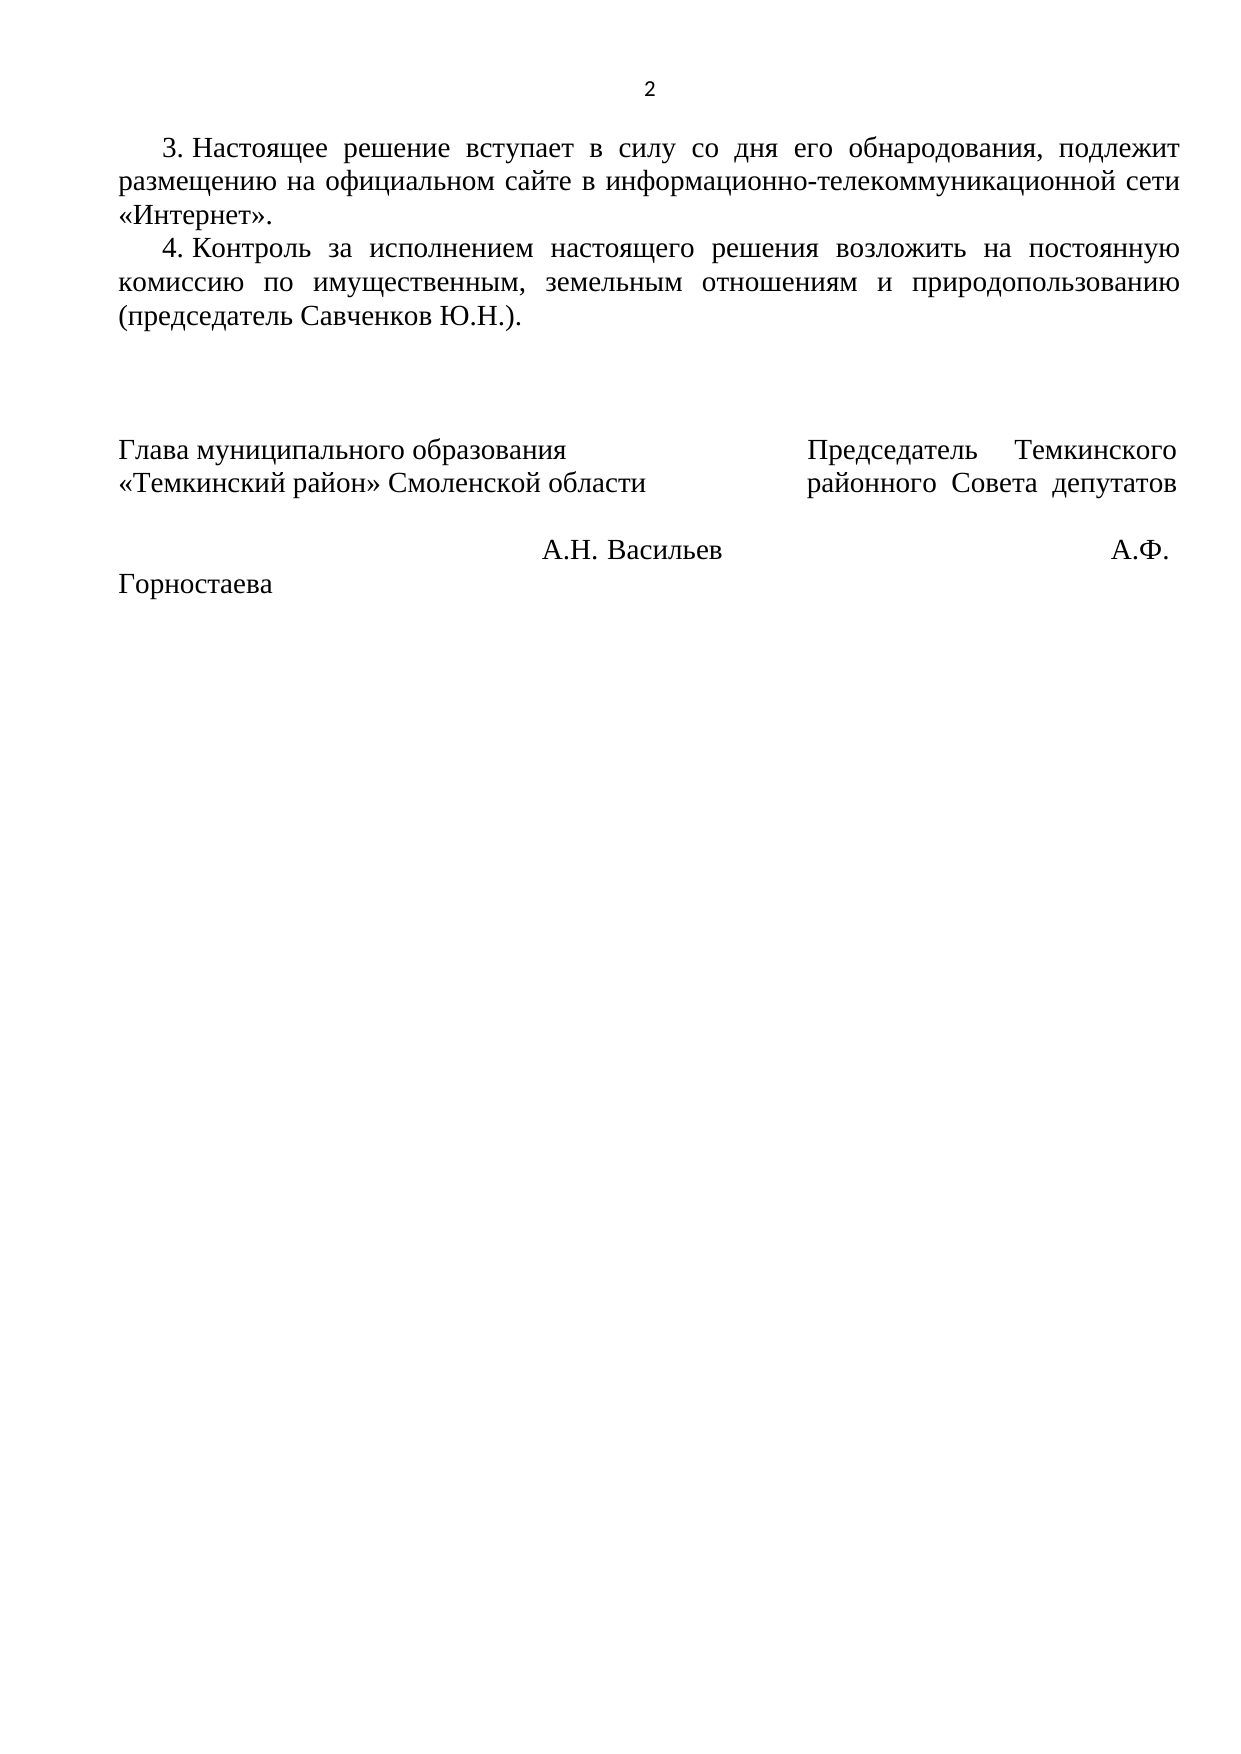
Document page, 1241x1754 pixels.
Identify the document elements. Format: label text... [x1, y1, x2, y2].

text «Темкинский район» Смоленской области районного Совета депутатов [118, 465, 1181, 499]
list Настоящее решение вступает в силу со дня его обнародования, подлежит размещению на официальном сайте в информационно-телекоммуникационной сети «Интернет». [118, 130, 1181, 231]
text Глава муниципального образования Председатель Темкинского [118, 432, 1181, 465]
list Контроль за исполнением настоящего решения возложить на постоянную комиссию по имущественным, земельным отношениям и природопользованию (председатель Савченков Ю.Н.). [118, 231, 1181, 331]
text А.Н. Васильев А.Ф. Горностаева [118, 532, 1181, 599]
